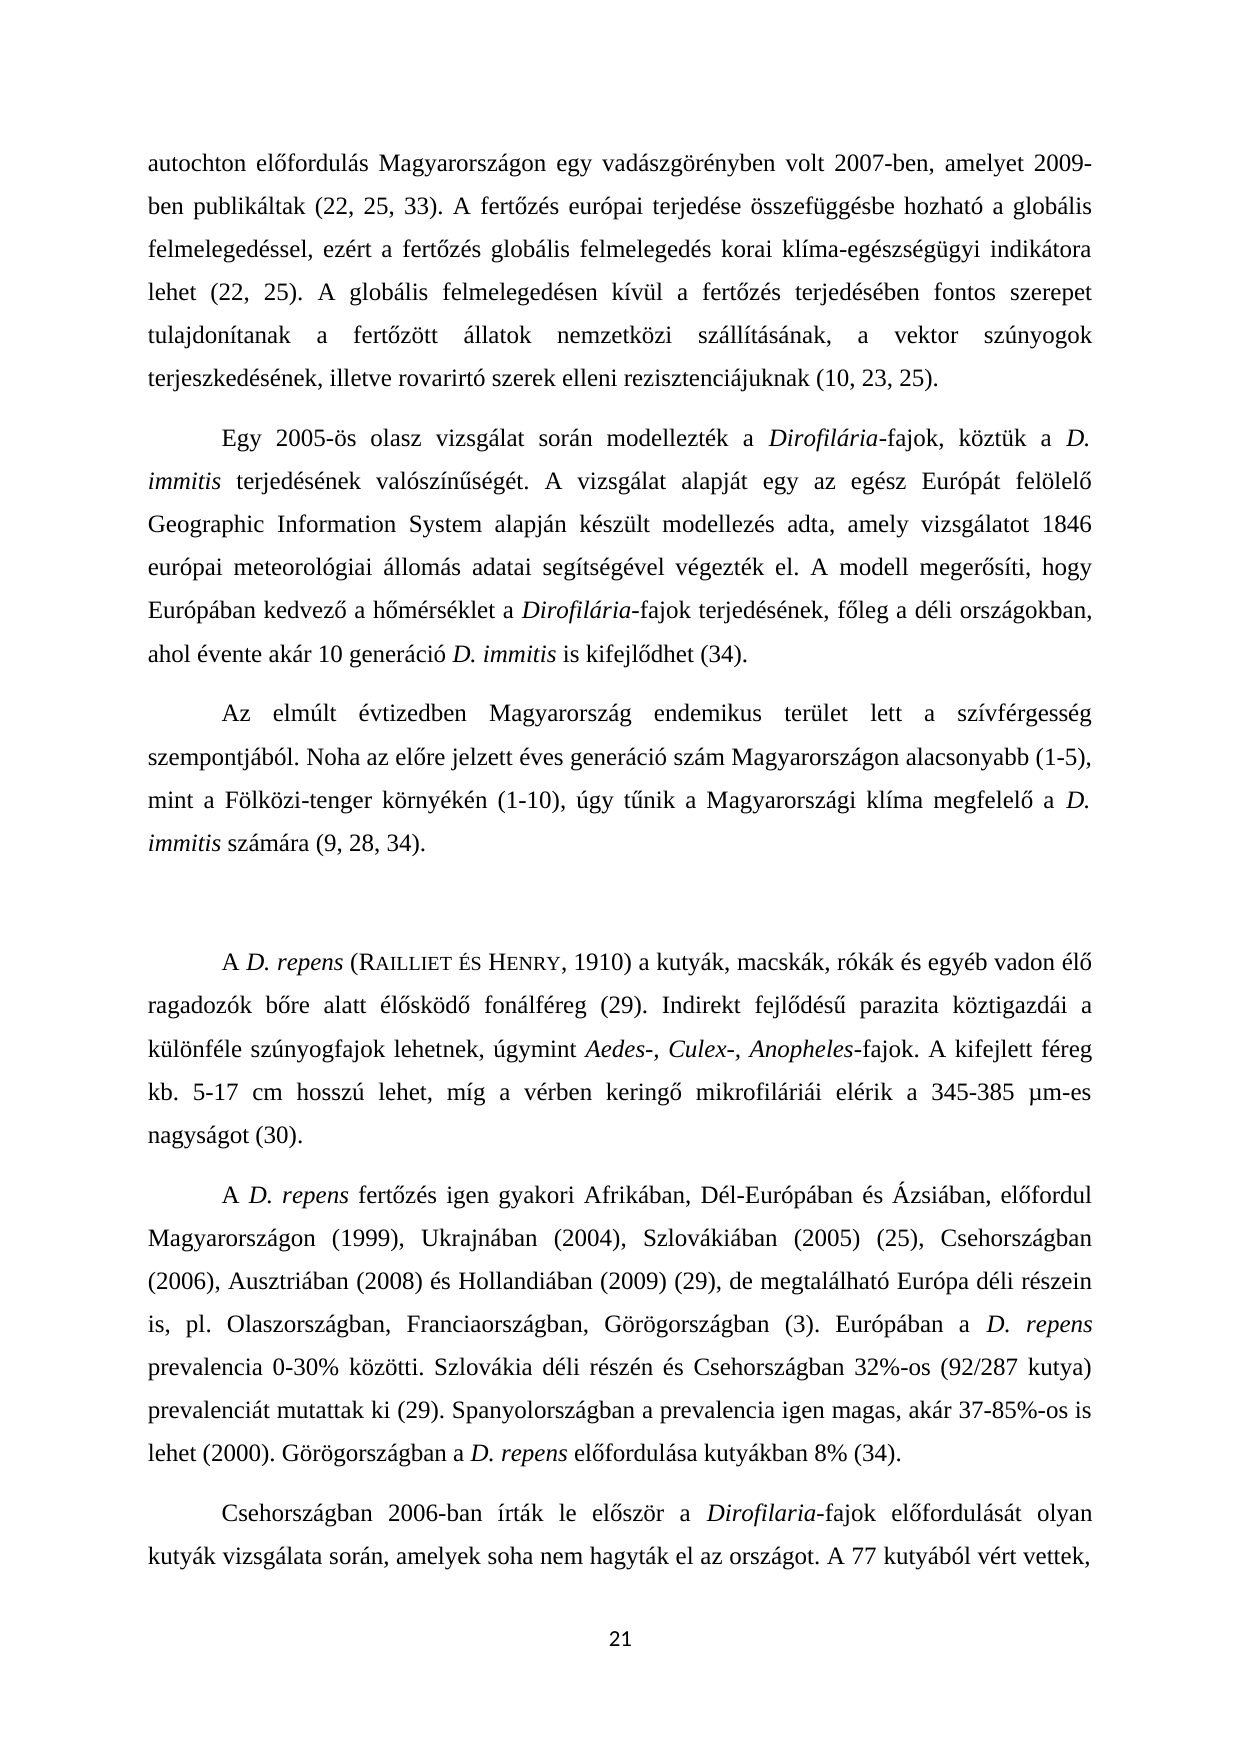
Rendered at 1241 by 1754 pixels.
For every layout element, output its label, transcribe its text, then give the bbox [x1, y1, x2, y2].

list Egy 2005-ös olasz vizsgálat során modellezték a Dirofilária-fajok, köztük a D. immitis terjedésének valószínűségét. A vizsgálat alapját egy az egész Európát felölelő Geographic Information System alapján készült modellezés adta, amely vizsgálatot 1846 európai meteorológiai állomás adatai segítségével végezték el. A modell megerősíti, hogy Európában kedvező a hőmérséklet a Dirofilária-fajok terjedésének, főleg a déli országokban, ahol évente akár 10 generáció D. immitis is kifejlődhet (34). [148, 423, 1093, 667]
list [148, 148, 1093, 392]
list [148, 1498, 1093, 1570]
list Az elmúlt évtizedben Magyarország endemikus terület lett a szívférgesség szempontjából. Noha az előre jelzett éves generáció szám Magyarországon alacsonyabb (1-5), mint a Fölközi-tenger környékén (1-10), úgy tűnik a Magyarországi klíma megfelelő a D. immitis számára (9, 28, 34). [148, 698, 1093, 857]
list A D. repens (Railliet és Henry, 1910) a kutyák, macskák, rókák és egyéb vadon élő ragadozók bőre alatt élősködő fonálféreg (29). Indirekt fejlődésű parazita köztigazdái a különféle szúnyogfajok lehetnek, úgymint Aedes-, Culex-, Anopheles-fajok. A kifejlett féreg kb. 5-17 cm hosszú lehet, míg a vérben keringő mikrofiláriái elérik a 345-385 µm-es nagyságot (30). [148, 947, 1093, 1149]
list A D. repens fertőzés igen gyakori Afrikában, Dél-Európában és Ázsiában, előfordul Magyarországon (1999), Ukrajnában (2004), Szlovákiában (2005) (25), Csehországban (2006), Ausztriában (2008) és Hollandiában (2009) (29), de megtalálható Európa déli részein is, pl. Olaszországban, Franciaországban, Görögországban (3). Európában a D. repens prevalencia 0-30% közötti. Szlovákia déli részén és Csehországban 32%-os (92/287 kutya) prevalenciát mutattak ki (29). Spanyolországban a prevalencia igen magas, akár 37-85%-os is lehet (2000). Görögországban a D. repens előfordulása kutyákban 8% (34). [148, 1180, 1093, 1467]
